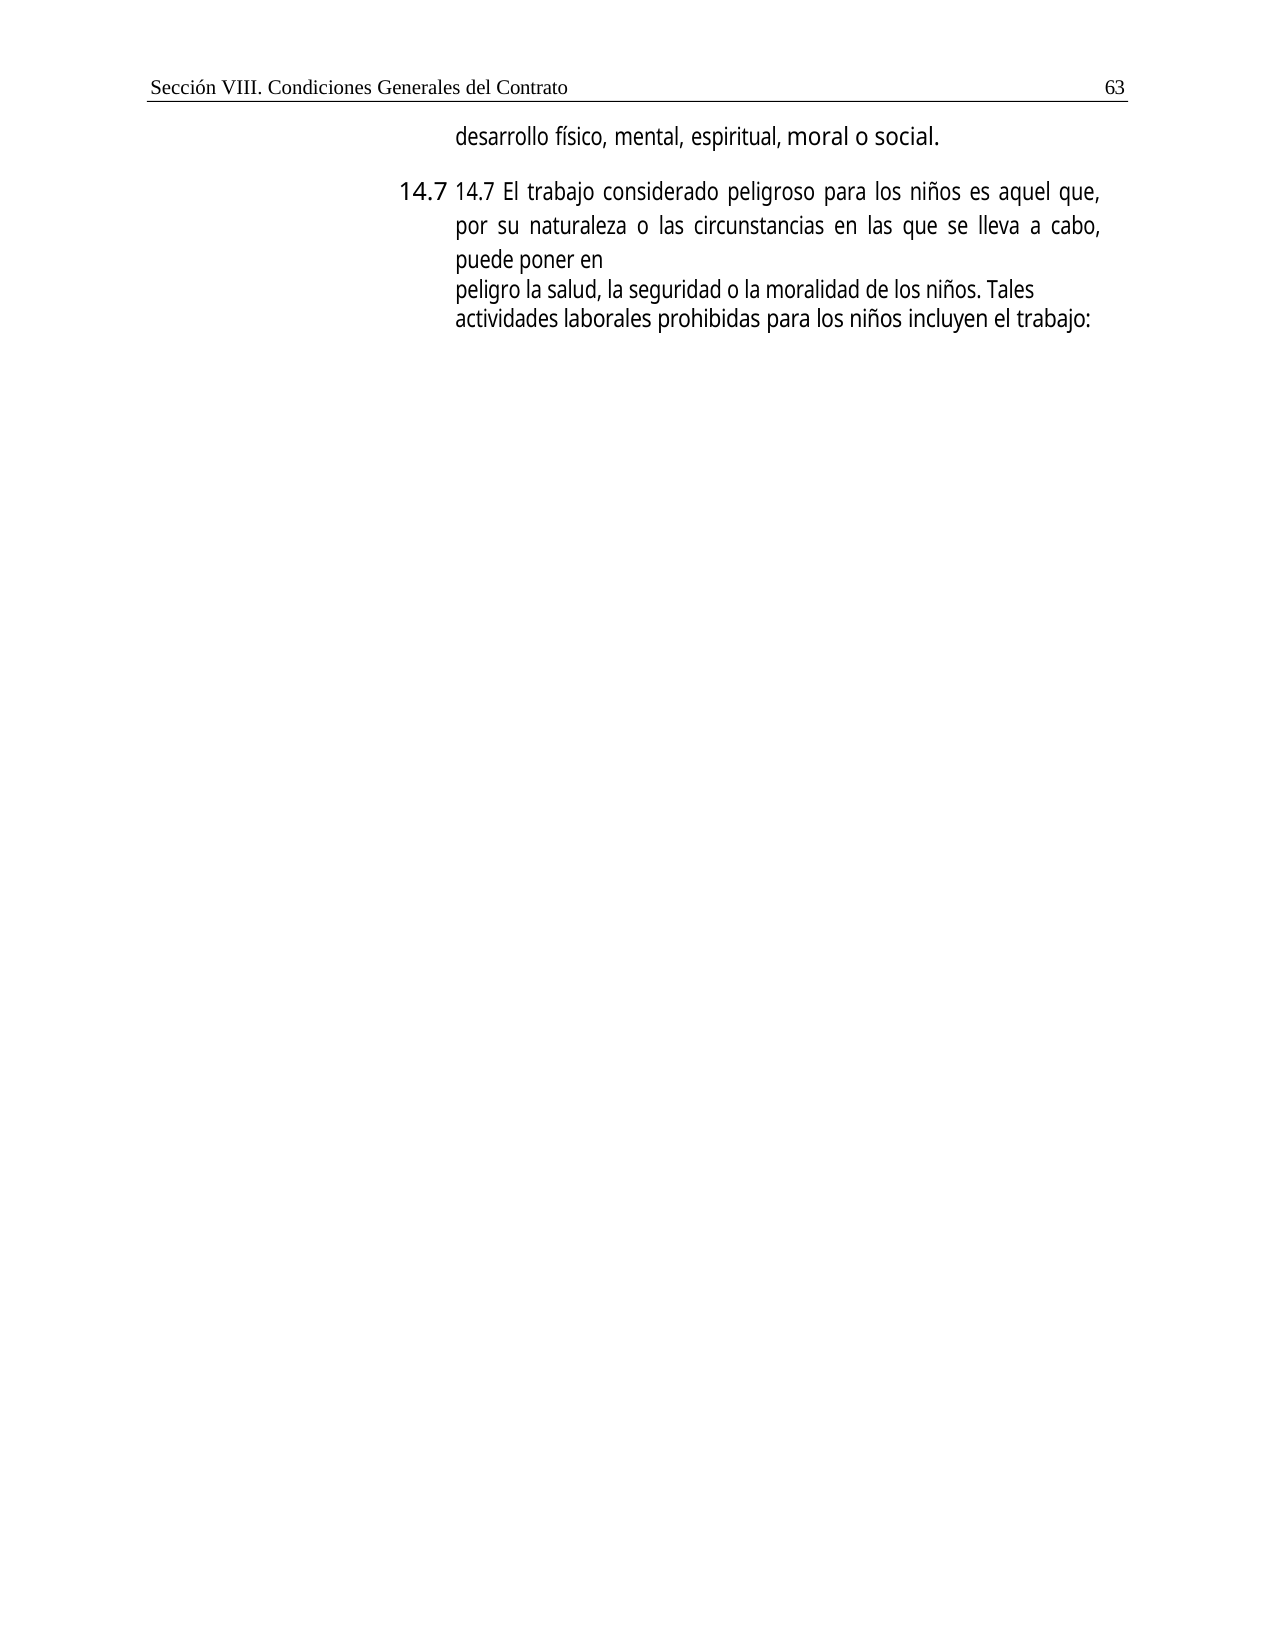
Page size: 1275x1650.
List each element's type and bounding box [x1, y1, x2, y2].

table_cell [156, 98, 374, 333]
table_cell [375, 98, 1105, 333]
